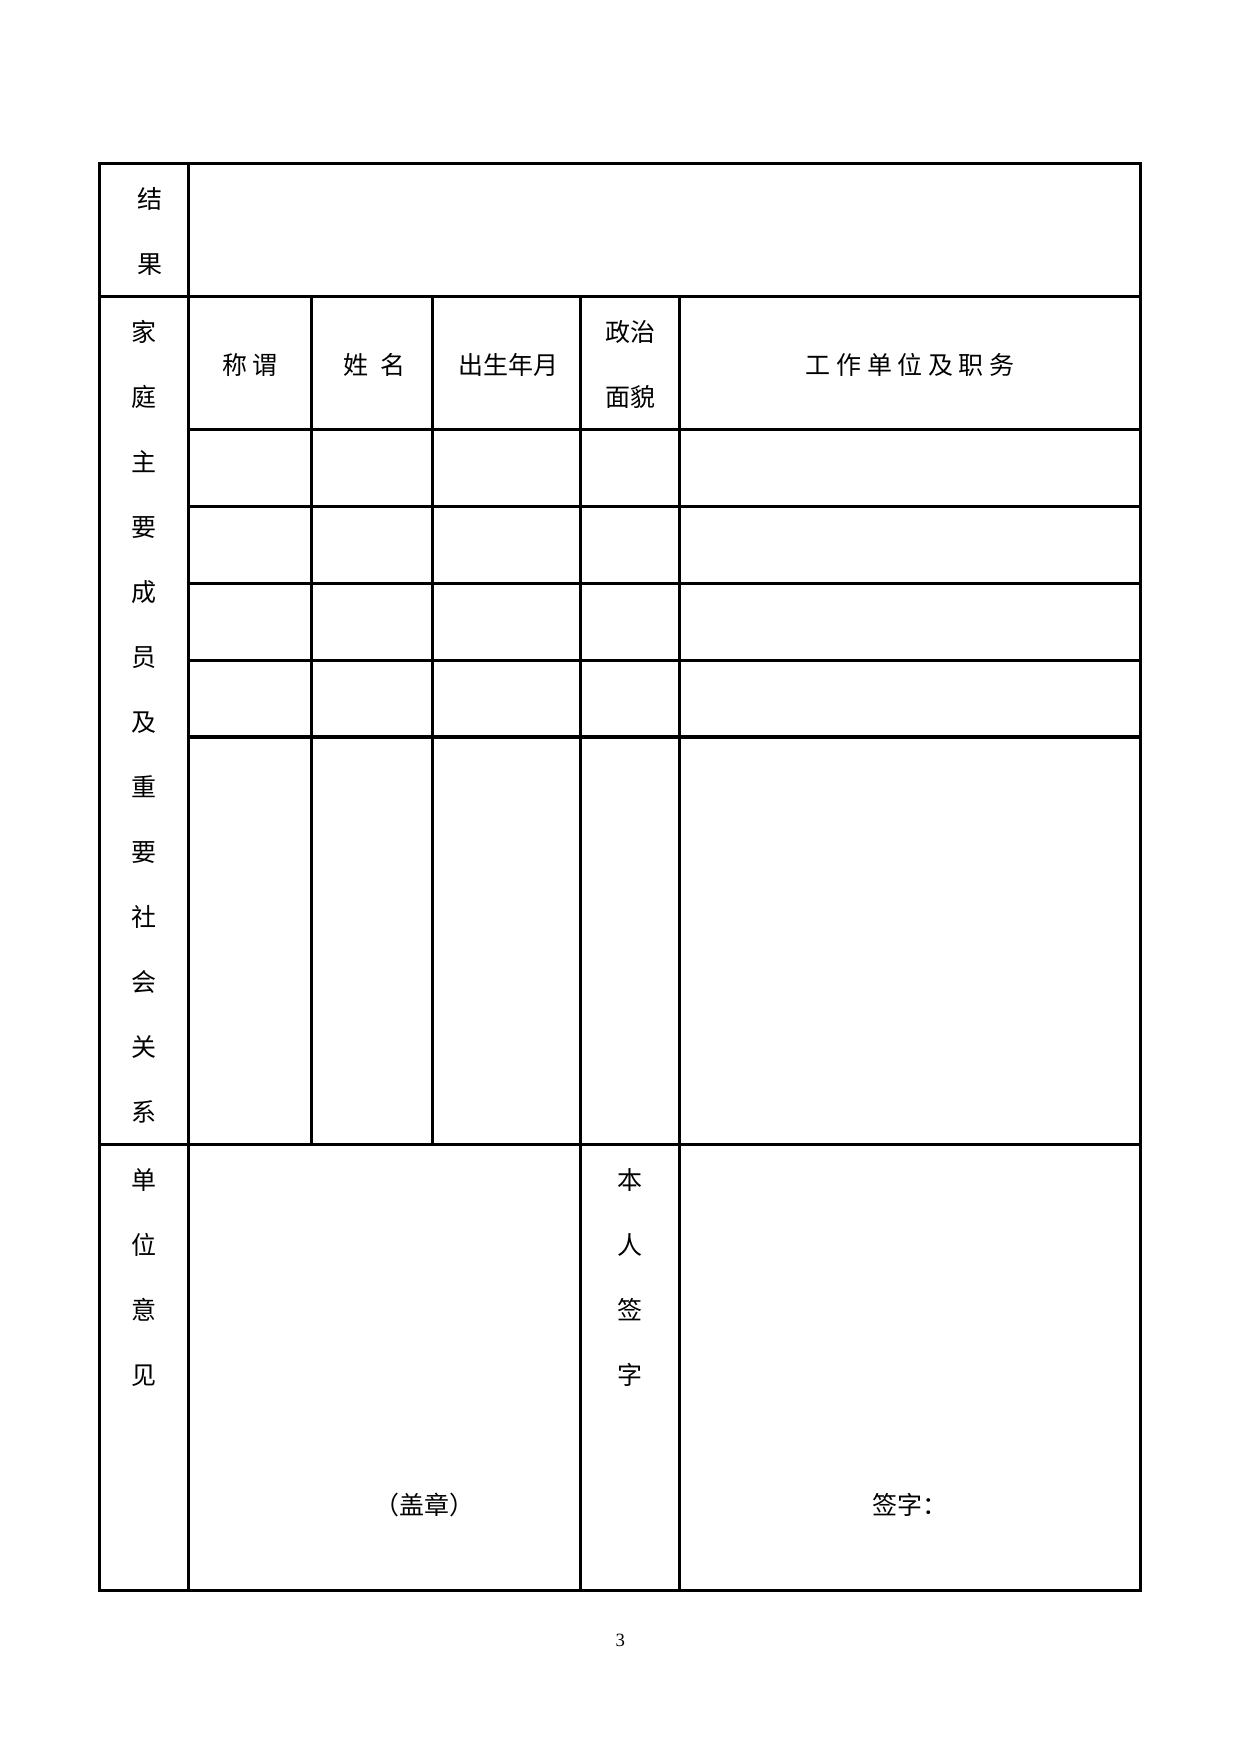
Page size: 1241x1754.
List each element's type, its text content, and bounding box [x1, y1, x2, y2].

table_cell 家 庭 主 要 成 员 及 重 要 社 会 关 系 [101, 298, 187, 1143]
table_cell 工 作 单 位 及 职 务 [681, 298, 1139, 428]
table_cell [313, 508, 431, 582]
table_cell [582, 662, 678, 735]
table_cell [582, 585, 678, 658]
table_cell （盖章） 年 月 日 [190, 1146, 579, 1589]
table_cell [434, 585, 579, 658]
table_cell [313, 739, 431, 1143]
table_cell [190, 165, 1139, 295]
table_cell [434, 508, 579, 582]
table_cell [190, 739, 310, 1143]
table_cell 称 谓 [190, 298, 310, 428]
table_cell [681, 585, 1139, 658]
table_cell [434, 739, 579, 1143]
table_cell [313, 431, 431, 505]
table_cell [582, 431, 678, 505]
table_cell [313, 662, 431, 735]
table_cell 姓 名 [313, 298, 431, 428]
table_cell [681, 739, 1139, 1143]
table_cell 签字： 年 月 日 [681, 1146, 1139, 1589]
table_cell [434, 431, 579, 505]
table_cell 出生年月 [434, 298, 579, 428]
table_cell 政治 面貌 [582, 298, 678, 428]
table_cell [582, 739, 678, 1143]
table_cell 近 3 年 考 核 结 果 [101, 165, 187, 295]
table_cell [190, 508, 310, 582]
table_cell 本 人 签 字 [582, 1146, 678, 1589]
table_cell [582, 508, 678, 582]
table_cell [434, 662, 579, 735]
table_cell [681, 431, 1139, 505]
table_cell 单 位 意 见 [101, 1146, 187, 1589]
table_cell [681, 508, 1139, 582]
table_cell [313, 585, 431, 658]
table_cell [190, 431, 310, 505]
table_cell [190, 585, 310, 658]
table_cell [190, 662, 310, 735]
table_cell [681, 662, 1139, 735]
